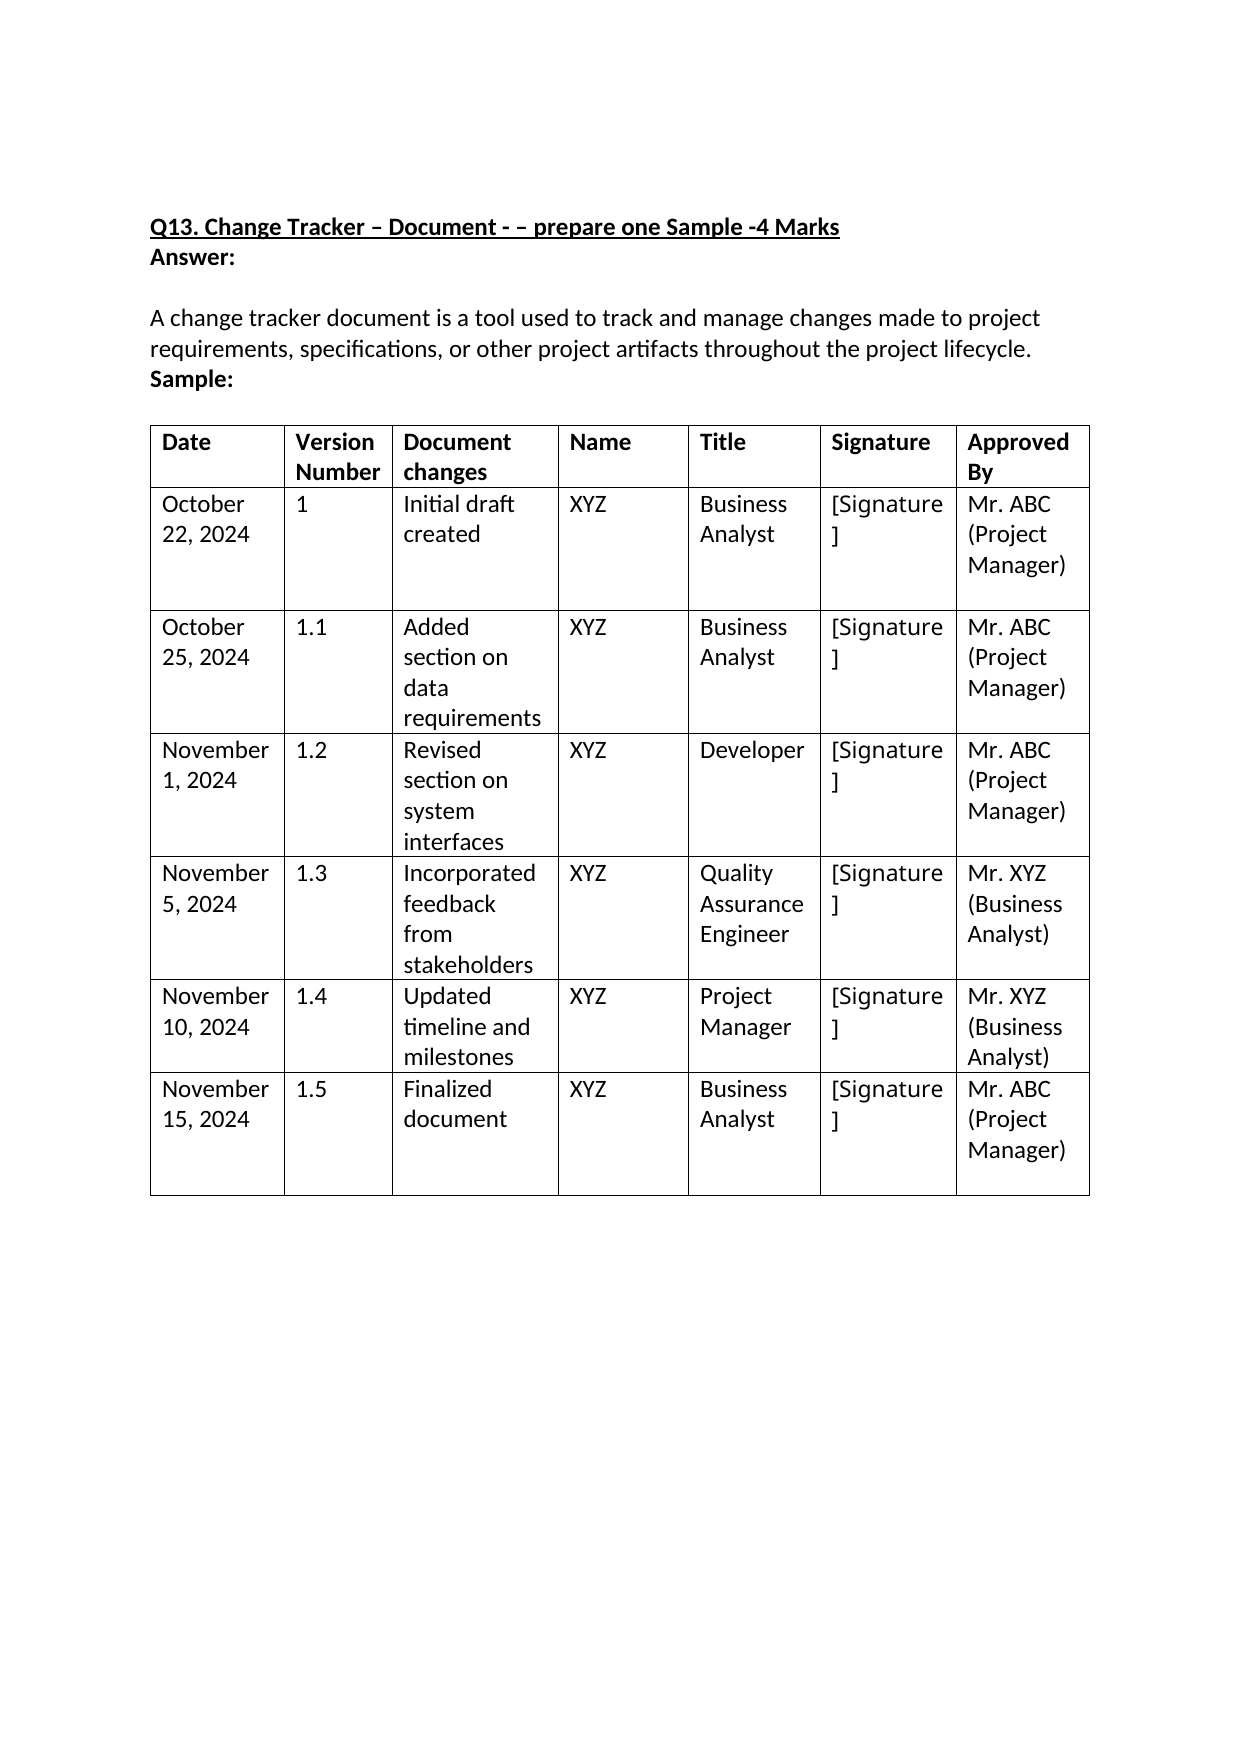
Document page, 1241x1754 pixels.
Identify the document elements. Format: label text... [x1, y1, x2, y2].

table_header Date [151, 426, 284, 487]
table_cell [Signature] [821, 734, 956, 856]
table_cell XYZ [559, 488, 688, 610]
table_cell November 5, 2024 [151, 857, 284, 979]
table_cell Mr. ABC (Project Manager) [957, 488, 1089, 610]
table_header Version Number [285, 426, 392, 487]
table_cell Mr. ABC (Project Manager) [957, 734, 1089, 856]
table_cell XYZ [559, 1073, 688, 1195]
table_cell November 15, 2024 [151, 1073, 284, 1195]
table_cell Added section on data requirements [393, 611, 558, 733]
table_cell Incorporated feedback from stakeholders [393, 857, 558, 979]
table_cell 1.2 [285, 734, 392, 856]
table_cell Mr. ABC (Project Manager) [957, 611, 1089, 733]
table_cell November 10, 2024 [151, 980, 284, 1072]
table_cell Business Analyst [689, 611, 820, 733]
table_cell 1.3 [285, 857, 392, 979]
text A change tracker document is a tool used to track and manage changes made to project requirements, specifications, or other project artifacts throughout the project lifecycle. [150, 303, 1090, 364]
table_cell October 22, 2024 [151, 488, 284, 610]
table_header Title [689, 426, 820, 487]
table_header Document changes [393, 426, 558, 487]
table_cell [Signature] [821, 857, 956, 979]
table_cell XYZ [559, 980, 688, 1072]
table_cell [Signature] [821, 488, 956, 610]
table_cell Mr. ABC (Project Manager) [957, 1073, 1089, 1195]
table_cell [Signature] [821, 611, 956, 733]
table_cell XYZ [559, 611, 688, 733]
table_cell Business Analyst [689, 1073, 820, 1195]
table_cell 1 [285, 488, 392, 610]
table_cell 1.4 [285, 980, 392, 1072]
table_header Name [559, 426, 688, 487]
table_header Approved By [957, 426, 1089, 487]
table_cell November 1, 2024 [151, 734, 284, 856]
table_cell Initial draft created [393, 488, 558, 610]
table_cell Updated timeline and milestones [393, 980, 558, 1072]
table_cell Mr. XYZ (Business Analyst) [957, 980, 1089, 1072]
table_cell XYZ [559, 857, 688, 979]
table_cell October 25, 2024 [151, 611, 284, 733]
table_cell Business Analyst [689, 488, 820, 610]
table_cell [Signature] [821, 980, 956, 1072]
table_cell Developer [689, 734, 820, 856]
table_cell Mr. XYZ (Business Analyst) [957, 857, 1089, 979]
table_cell Finalized document [393, 1073, 558, 1195]
table_cell [Signature] [821, 1073, 956, 1195]
table_cell 1.1 [285, 611, 392, 733]
table_cell Project Manager [689, 980, 820, 1072]
text Q13. Change Tracker – Document - – prepare one Sample -4 Marks [150, 211, 1090, 242]
table_cell Quality Assurance Engineer [689, 857, 820, 979]
table_cell XYZ [559, 734, 688, 856]
text Answer: [150, 242, 1090, 272]
text Sample: [150, 364, 1090, 394]
table_cell Revised section on system interfaces [393, 734, 558, 856]
table_header Signature [821, 426, 956, 487]
table_cell 1.5 [285, 1073, 392, 1195]
